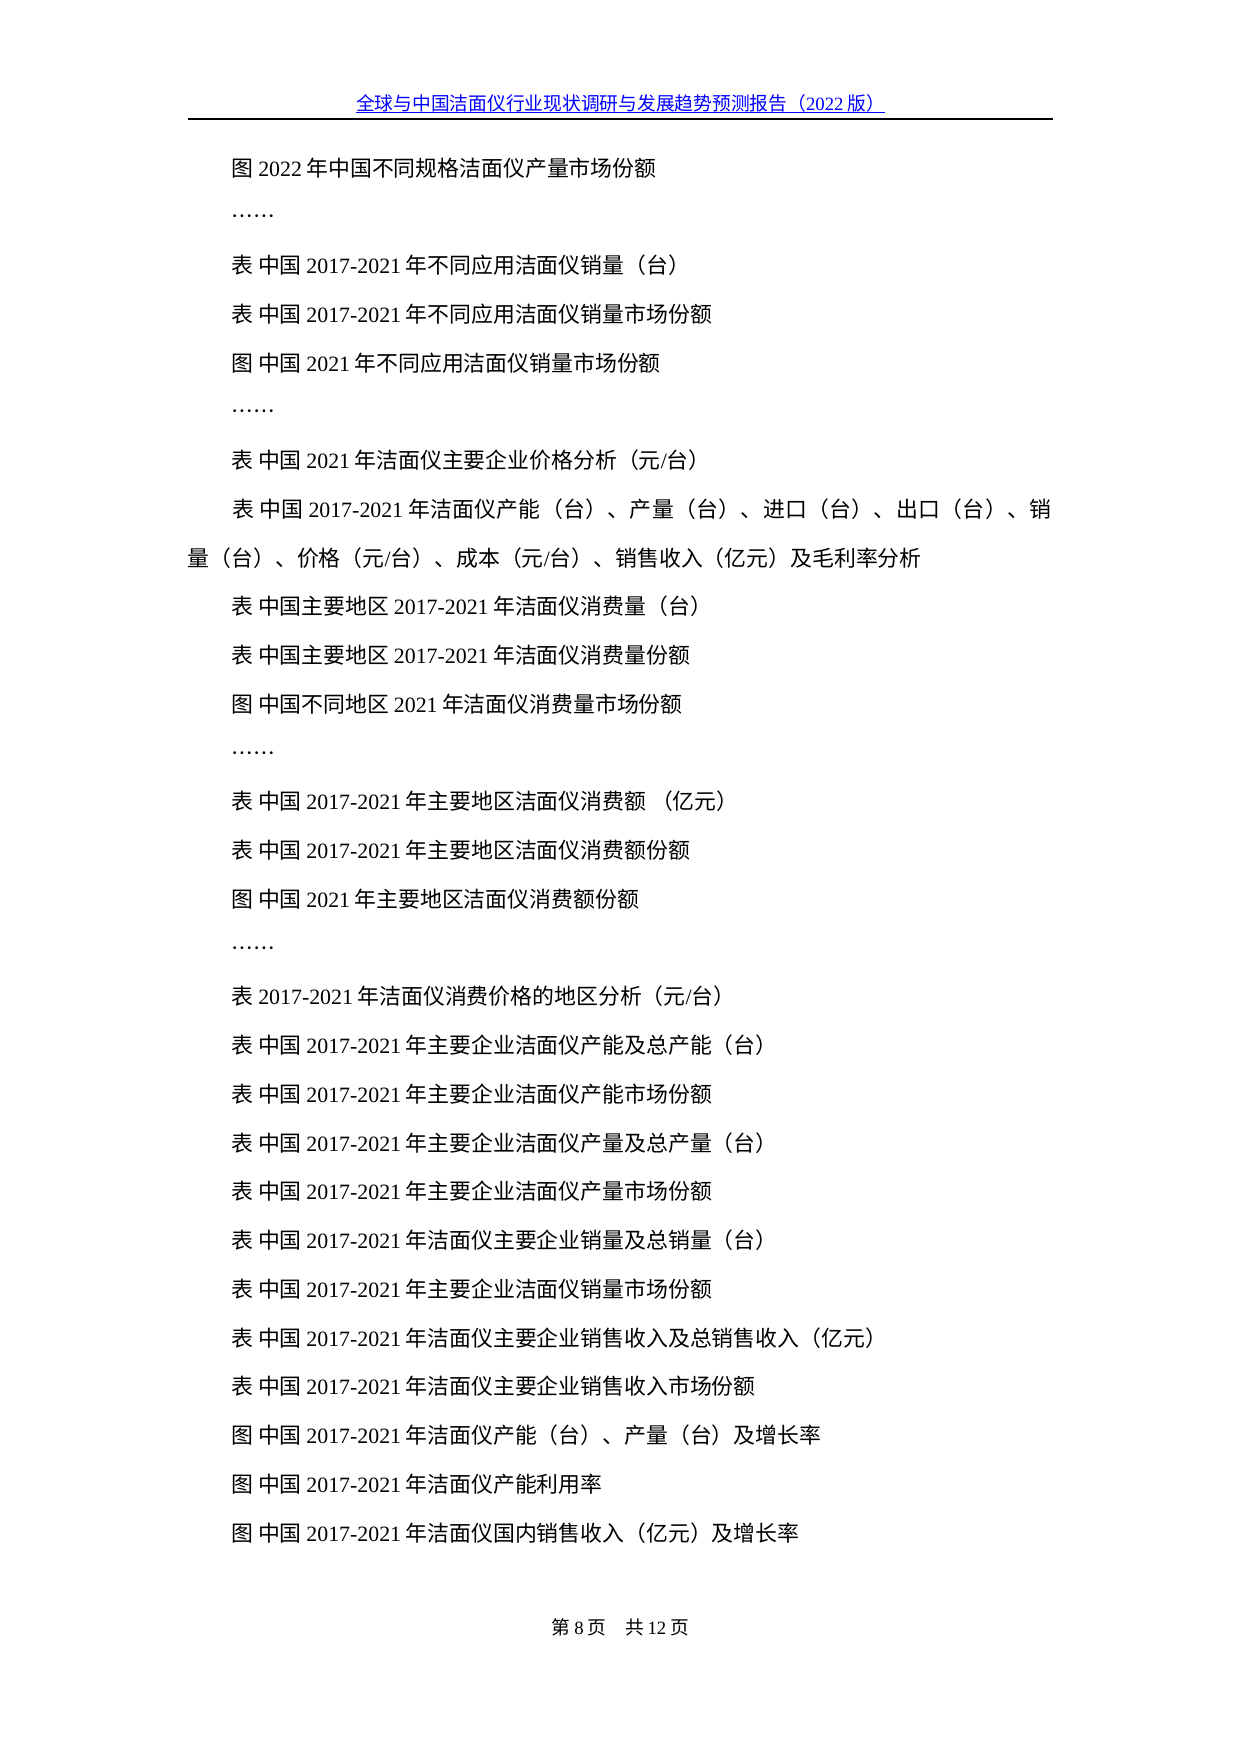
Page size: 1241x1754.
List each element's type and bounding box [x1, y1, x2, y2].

text [187, 150, 1053, 1548]
